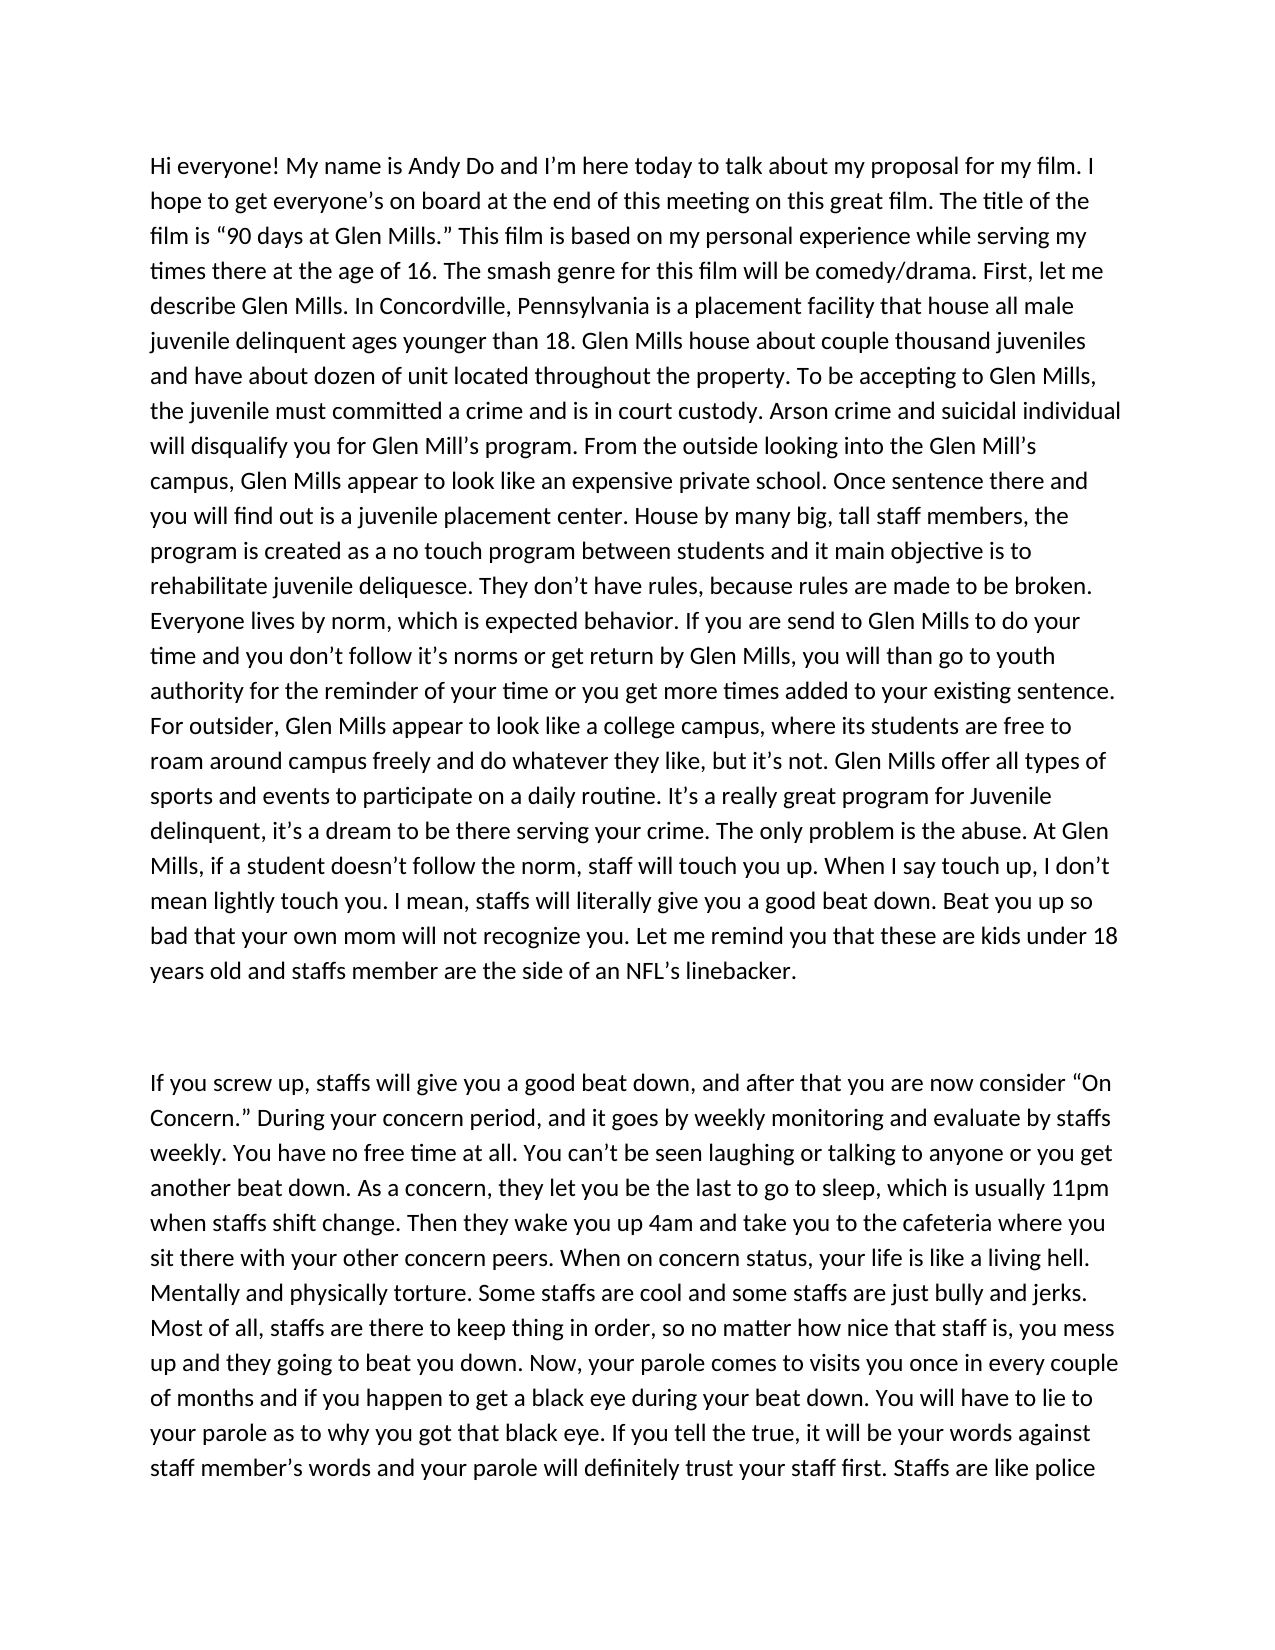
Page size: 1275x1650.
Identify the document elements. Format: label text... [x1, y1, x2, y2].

text Hi everyone! My name is Andy Do and I’m here today to talk about my proposal for my film. I hope to get everyone’s on board at the end of this meeting on this great film. The title of the film is “90 days at Glen Mills.” This film is based on my personal experience while serving my times there at the age of 16. The smash genre for this film will be comedy/drama. First, let me describe Glen Mills. In Concordville, Pennsylvania is a placement facility that house all male juvenile delinquent ages younger than 18. Glen Mills house about couple thousand juveniles and have about dozen of unit located throughout the property. To be accepting to Glen Mills, the juvenile must committed a crime and is in court custody. Arson crime and suicidal individual will disqualify you for Glen Mill’s program. From the outside looking into the Glen Mill’s campus, Glen Mills appear to look like an expensive private school. Once sentence there and you will find out is a juvenile placement center. House by many big, tall staff members, the program is created as a no touch program between students and it main objective is to rehabilitate juvenile deliquesce. They don’t have rules, because rules are made to be broken. Everyone lives by norm, which is expected behavior. If you are send to Glen Mills to do your time and you don’t follow it’s norms or get return by Glen Mills, you will than go to youth authority for the reminder of your time or you get more times added to your existing sentence. For outsider, Glen Mills appear to look like a college campus, where its students are free to roam around campus freely and do whatever they like, but it’s not. Glen Mills offer all types of sports and events to participate on a daily routine. It’s a really great program for Juvenile delinquent, it’s a dream to be there serving your crime. The only problem is the abuse. At Glen Mills, if a student doesn’t follow the norm, staff will touch you up. When I say touch up, I don’t mean lightly touch you. I mean, staffs will literally give you a good beat down. Beat you up so bad that your own mom will not recognize you. Let me remind you that these are kids under 18 years old and staffs member are the side of an NFL’s linebacker. [150, 150, 1125, 986]
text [150, 1067, 1125, 1482]
